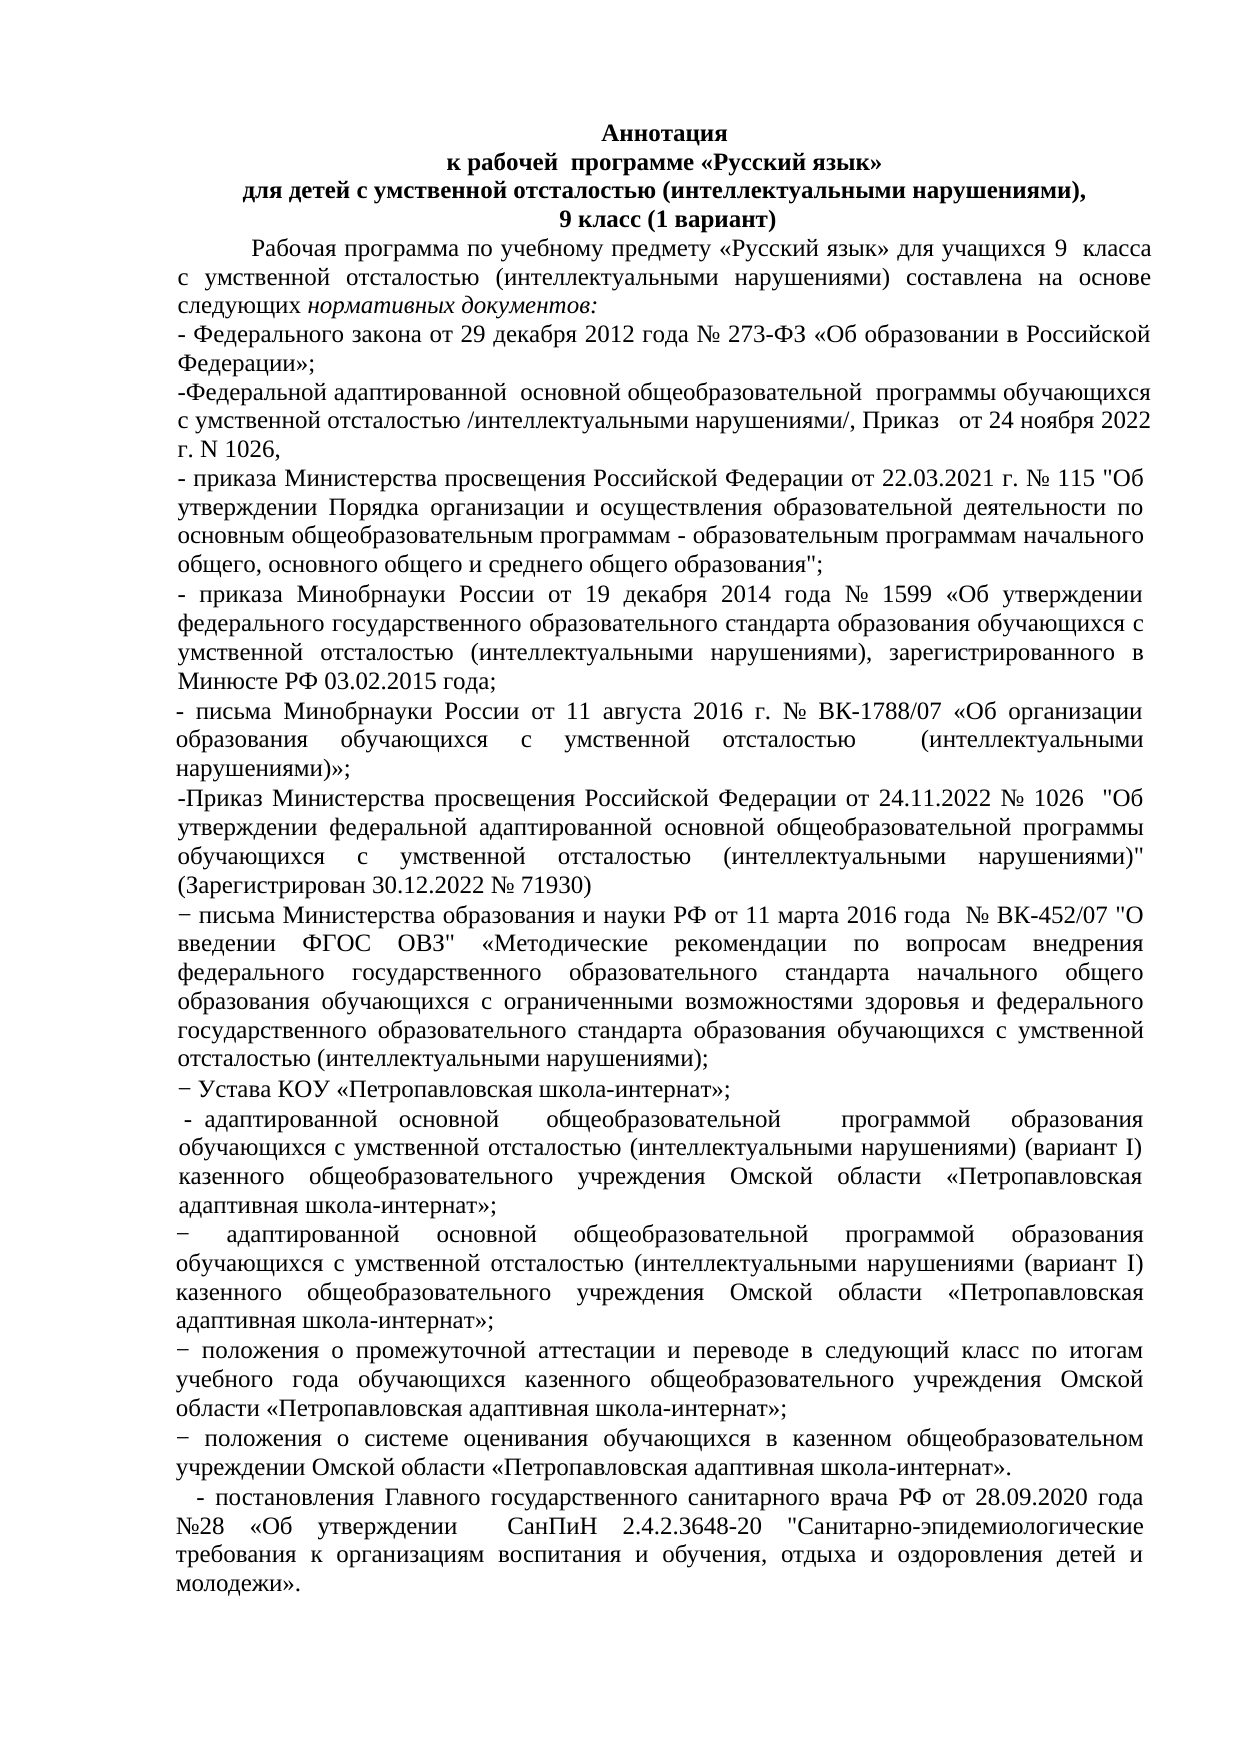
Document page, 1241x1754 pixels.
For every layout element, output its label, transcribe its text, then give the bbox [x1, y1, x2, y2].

text − положения о системе оценивания обучающихся в казенном общеобразовательном учреждении Омской области «Петропавловская адаптивная школа-интернат». [176, 1423, 1144, 1481]
title -Федеральной адаптированной основной общеобразовательной программы обучающихся с умственной отсталостью /интеллектуальными нарушениями/, Приказ от 24 ноября 2022 г. N 1026, [177, 377, 1152, 463]
text к рабочей программе «Русский язык» [177, 147, 1152, 176]
text 9 класс (1 вариант) [177, 204, 1152, 233]
text - адаптированной основной общеобразовательной программой образования обучающихся с умственной отсталостью (интеллектуальными нарушениями) (вариант I) казенного общеобразовательного учреждения Омской области «Петропавловская адаптивная школа-интернат»; [177, 1104, 1143, 1219]
text - Федерального закона от 29 декабря 2012 года № 273-ФЗ «Об образовании в Российской Федерации»; [177, 319, 1152, 377]
text - постановления Главного государственного санитарного врача РФ от 28.09.2020 года №28 «Об утверждении СанПиН 2.4.2.3648-20 "Санитарно-эпидемиологические требования к организациям воспитания и обучения, отдыха и оздоровления детей и молодежи». [176, 1482, 1144, 1597]
text Аннотация [177, 118, 1152, 147]
text - письма Минобрнауки России от 11 августа 2016 г. № ВК-1788/07 «Об организации образования обучающихся с умственной отсталостью (интеллектуальными нарушениями)»; [176, 696, 1144, 782]
text − письма Министерства образования и науки РФ от 11 марта 2016 года № ВК-452/07 "О введении ФГОС ОВЗ" «Методические рекомендации по вопросам внедрения федерального государственного образовательного стандарта начального общего образования обучающихся с ограниченными возможностями здоровья и федерального государственного образовательного стандарта образования обучающихся с умственной отсталостью (интеллектуальными нарушениями); [177, 900, 1144, 1072]
text -Приказ Министерства просвещения Российской Федерации от 24.11.2022 № 1026 "Об утверждении федеральной адаптированной основной общеобразовательной программы обучающихся с умственной отсталостью (интеллектуальными нарушениями)" (Зарегистрирован 30.12.2022 № 71930) [177, 783, 1144, 898]
text Рабочая программа по учебному предмету «Русский язык» для учащихся 9 класса с умственной отсталостью (интеллектуальными нарушениями) составлена на основе следующих нормативных документов: [177, 233, 1152, 319]
text − адаптированной основной общеобразовательной программой образования обучающихся с умственной отсталостью (интеллектуальными нарушениями (вариант I) казенного общеобразовательного учреждения Омской области «Петропавловская адаптивная школа-интернат»; [176, 1219, 1144, 1334]
text - приказа Минобрнауки России от 19 декабря 2014 года № 1599 «Об утверждении федерального государственного образовательного стандарта образования обучающихся с умственной отсталостью (интеллектуальными нарушениями), зарегистрированного в Минюсте РФ 03.02.2015 года; [177, 579, 1144, 694]
text − положения о промежуточной аттестации и переводе в следующий класс по итогам учебного года обучающихся казенного общеобразовательного учреждения Омской области «Петропавловская адаптивная школа-интернат»; [176, 1336, 1144, 1422]
text для детей с умственной отсталостью (интеллектуальными нарушениями), [177, 176, 1152, 204]
text − Устава КОУ «Петропавловская школа-интернат»; [177, 1074, 1144, 1102]
text - приказа Министерства просвещения Российской Федерации от 22.03.2021 г. № 115 "Об утверждении Порядка организации и осуществления образовательной деятельности по основным общеобразовательным программам - образовательным программам начального общего, основного общего и среднего общего образования"; [177, 463, 1144, 578]
